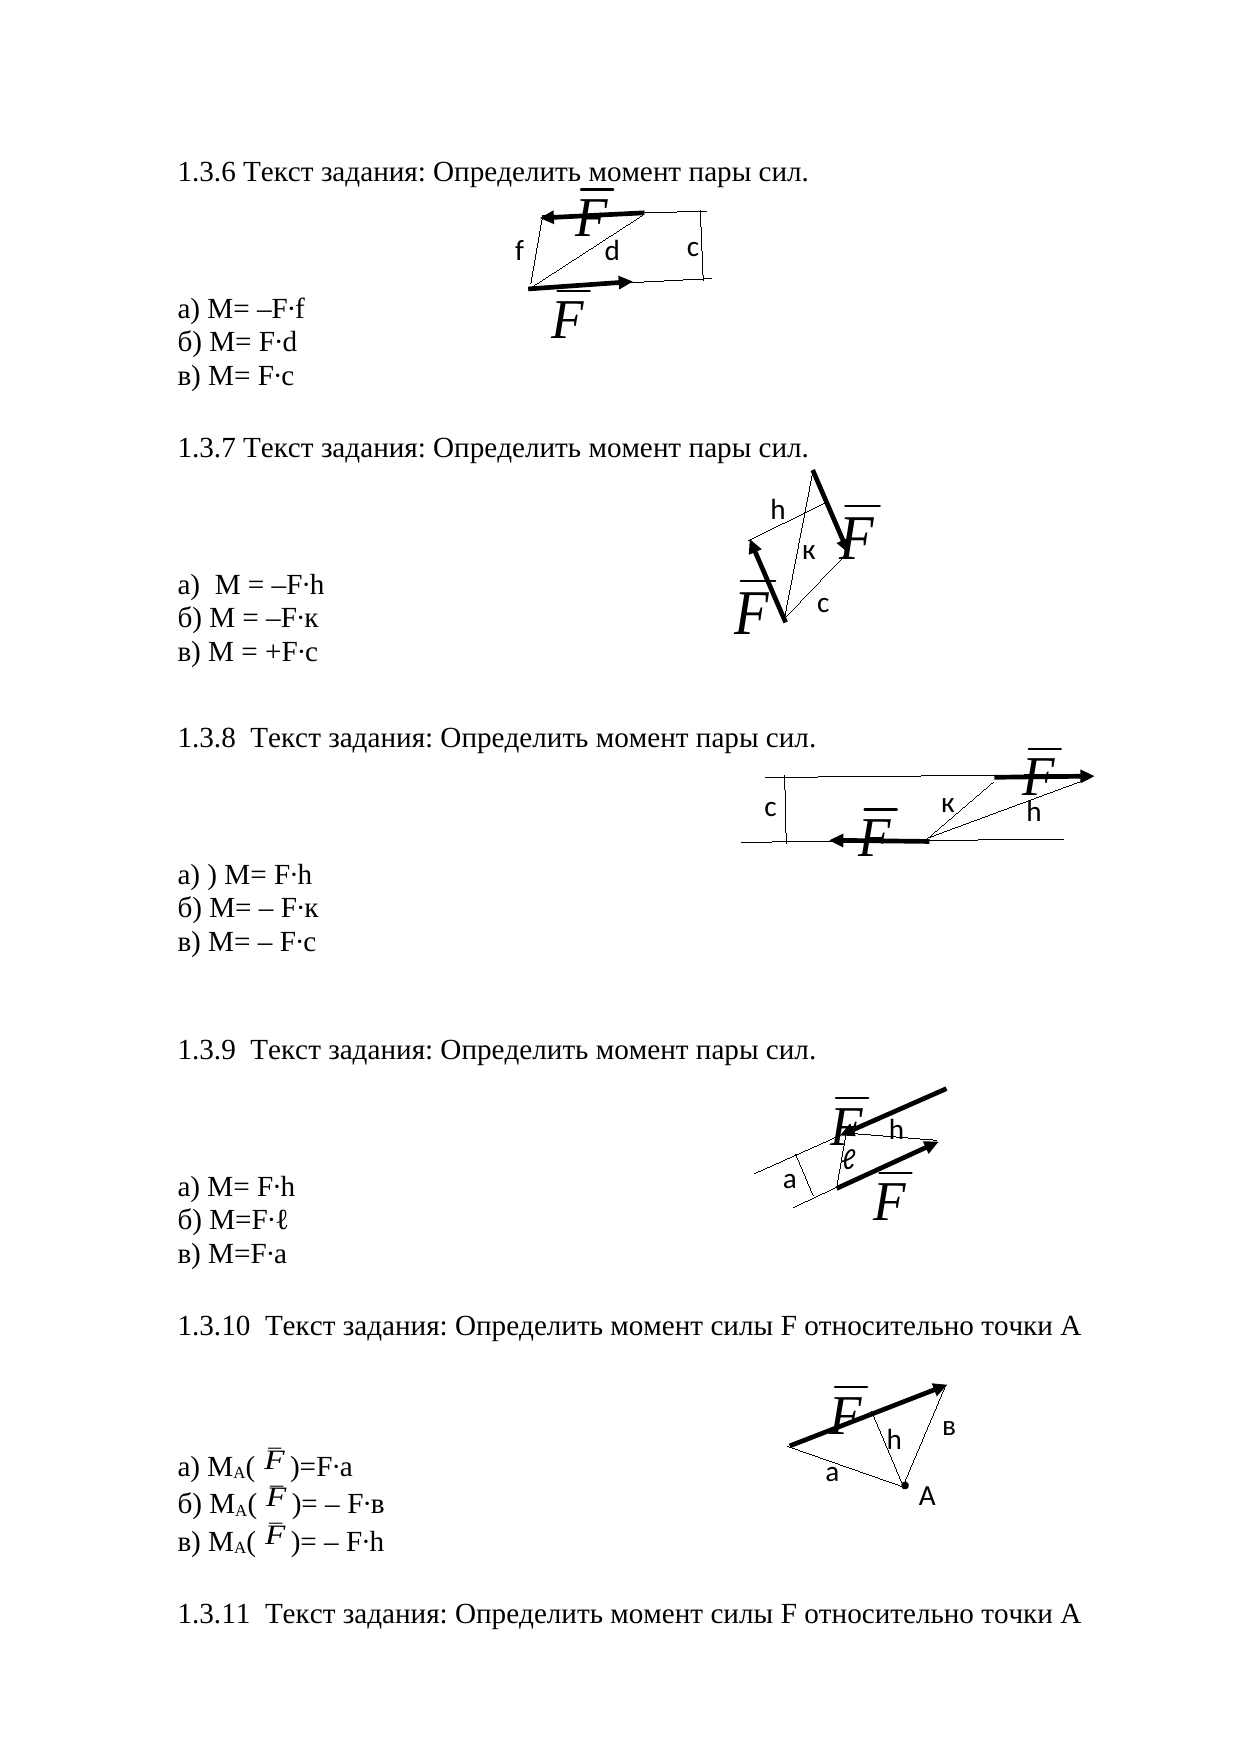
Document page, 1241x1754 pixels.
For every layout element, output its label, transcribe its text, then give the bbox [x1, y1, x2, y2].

text 1.3.7 Текст задания: Определить момент пары сил. [177, 430, 1152, 464]
text в) М=F∙а [177, 1236, 1152, 1269]
text а) М= F∙h [177, 1169, 1152, 1202]
text в) М = +F∙с [177, 634, 1152, 667]
text а) М= –F∙f [177, 291, 1152, 324]
text 1.3.6 Текст задания: Определить момент пары сил. [177, 154, 1152, 188]
text 1.3.11 Текст задания: Определить момент силы F относительно точки А [177, 1596, 1152, 1629]
text а) ) М= F∙h [177, 857, 1152, 890]
text б) М=F∙ℓ [177, 1202, 1152, 1236]
text а) М = –F∙h [177, 567, 1152, 600]
text б) М= – F∙к [177, 890, 1152, 924]
text в) М= F∙с [177, 358, 1152, 391]
text б) М = –F∙к [177, 600, 1152, 634]
text а) МА( )=F∙а [177, 1445, 1152, 1482]
text 1.3.9 Текст задания: Определить момент пары сил. [177, 1032, 1152, 1066]
text 1.3.8 Текст задания: Определить момент пары сил. [177, 720, 1152, 754]
text в) М= – F∙с [177, 924, 1152, 957]
text б) М= F∙d [177, 324, 1152, 358]
text 1.3.10 Текст задания: Определить момент силы F относительно точки А [177, 1308, 1152, 1342]
text в) МА( )= – F∙h [177, 1520, 1152, 1557]
text б) МА( )= – F∙в [177, 1482, 1152, 1520]
